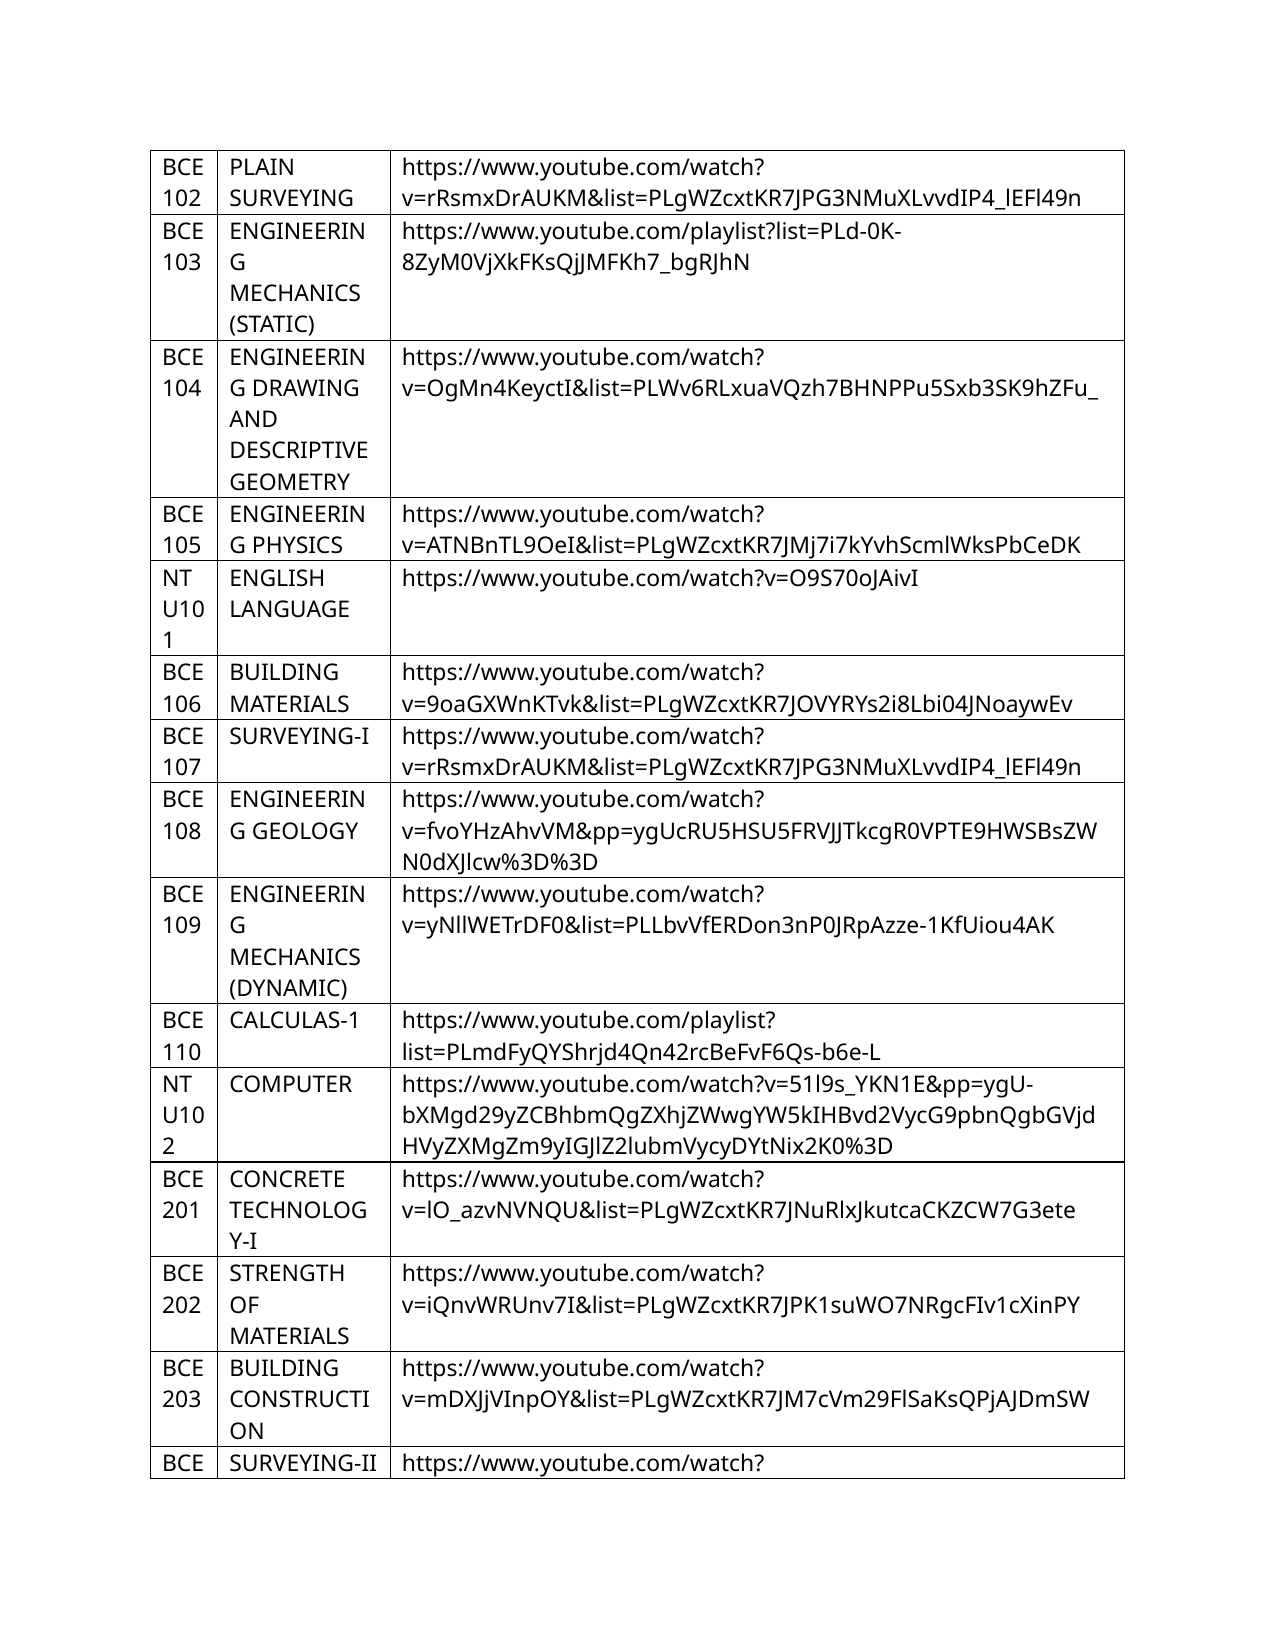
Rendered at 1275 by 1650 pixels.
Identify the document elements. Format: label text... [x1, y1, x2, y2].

table_cell https://www.youtube.com/playlist?list=PLmdFyQYShrjd4Qn42rcBeFvF6Qs-b6e-L [391, 1004, 1124, 1067]
table_cell ENGINEERING MECHANICS (DYNAMIC) [218, 878, 390, 1003]
table_cell https://www.youtube.com/watch?v=yNllWETrDF0&list=PLLbvVfERDon3nP0JRpAzze-1KfUiou4AK [391, 878, 1124, 1003]
table_cell BCE 203 [151, 1352, 217, 1446]
table_cell BCE110 [151, 1004, 217, 1067]
table_cell https://www.youtube.com/watch?v=rRsmxDrAUKM&list=PLgWZcxtKR7JPG3NMuXLvvdIP4_lEFl49n [391, 720, 1124, 782]
table_cell NTU101 [151, 561, 217, 655]
table_cell https://www.youtube.com/watch?v=OgMn4KeyctI&list=PLWv6RLxuaVQzh7BHNPPu5Sxb3SK9hZFu_ [391, 341, 1124, 497]
table_cell STRENGTH OF MATERIALS [218, 1257, 390, 1351]
table_cell BCE102 [151, 151, 217, 213]
table_cell https://www.youtube.com/watch?v=lO_azvNVNQU&list=PLgWZcxtKR7JNuRlxJkutcaCKZCW7G3ete [391, 1163, 1124, 1256]
table_cell COMPUTER [218, 1068, 390, 1161]
table_cell CALCULAS-1 [218, 1004, 390, 1067]
table_cell ENGINEERING MECHANICS (STATIC) [218, 215, 390, 339]
table_cell https://www.youtube.com/watch?v=mDXJjVInpOY&list=PLgWZcxtKR7JM7cVm29FlSaKsQPjAJDmSW [391, 1352, 1124, 1446]
table_cell https://www.youtube.com/watch?v=fvoYHzAhvVM&pp=ygUcRU5HSU5FRVJJTkcgR0VPTE9HWSBsZWN0dXJlcw%3D%3D [391, 783, 1124, 877]
table_cell https://www.youtube.com/watch?v=O9S70oJAivI [391, 561, 1124, 655]
table_cell https://www.youtube.com/playlist?list=PLd-0K-8ZyM0VjXkFKsQjJMFKh7_bgRJhN [391, 215, 1124, 339]
table_cell CONCRETE TECHNOLOGY-I [218, 1163, 390, 1256]
table_cell BCE103 [151, 215, 217, 339]
table_cell BCE 202 [151, 1257, 217, 1351]
table_cell BCE108 [151, 783, 217, 877]
table_cell PLAIN SURVEYING [218, 151, 390, 213]
table_cell NTU102 [151, 1068, 217, 1161]
table_cell https://www.youtube.com/watch?v=9oaGXWnKTvk&list=PLgWZcxtKR7JOVYRYs2i8Lbi04JNoaywEv [391, 656, 1124, 719]
table_cell ENGINEERING PHYSICS [218, 498, 390, 560]
table_cell SURVEYING-II [218, 1447, 390, 1478]
table_cell https://www.youtube.com/watch?v=ATNBnTL9OeI&list=PLgWZcxtKR7JMj7i7kYvhScmlWksPbCeDK [391, 498, 1124, 560]
table_cell SURVEYING-I [218, 720, 390, 782]
table_cell BCE106 [151, 656, 217, 719]
table_cell BCE107 [151, 720, 217, 782]
table_cell https://www.youtube.com/watch?v=51l9s_YKN1E&pp=ygU-bXMgd29yZCBhbmQgZXhjZWwgYW5kIHBvd2VycG9pbnQgbGVjdHVyZXMgZm9yIGJlZ2lubmVycyDYtNix2K0%3D [391, 1068, 1124, 1161]
table_cell BUILDING MATERIALS [218, 656, 390, 719]
table_cell BCE109 [151, 878, 217, 1003]
table_cell BUILDING CONSTRUCTION [218, 1352, 390, 1446]
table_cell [391, 1447, 1124, 1478]
table_cell BCE 201 [151, 1163, 217, 1256]
table_cell BCE 204 [151, 1447, 217, 1478]
table_cell BCE105 [151, 498, 217, 560]
table_cell BCE104 [151, 341, 217, 497]
table_cell ENGLISH LANGUAGE [218, 561, 390, 655]
table_cell https://www.youtube.com/watch?v=iQnvWRUnv7I&list=PLgWZcxtKR7JPK1suWO7NRgcFIv1cXinPY [391, 1257, 1124, 1351]
table_cell https://www.youtube.com/watch?v=rRsmxDrAUKM&list=PLgWZcxtKR7JPG3NMuXLvvdIP4_lEFl49n [391, 151, 1124, 213]
table_cell ENGINEERING DRAWING AND DESCRIPTIVE GEOMETRY [218, 341, 390, 497]
table_cell ENGINEERING GEOLOGY [218, 783, 390, 877]
